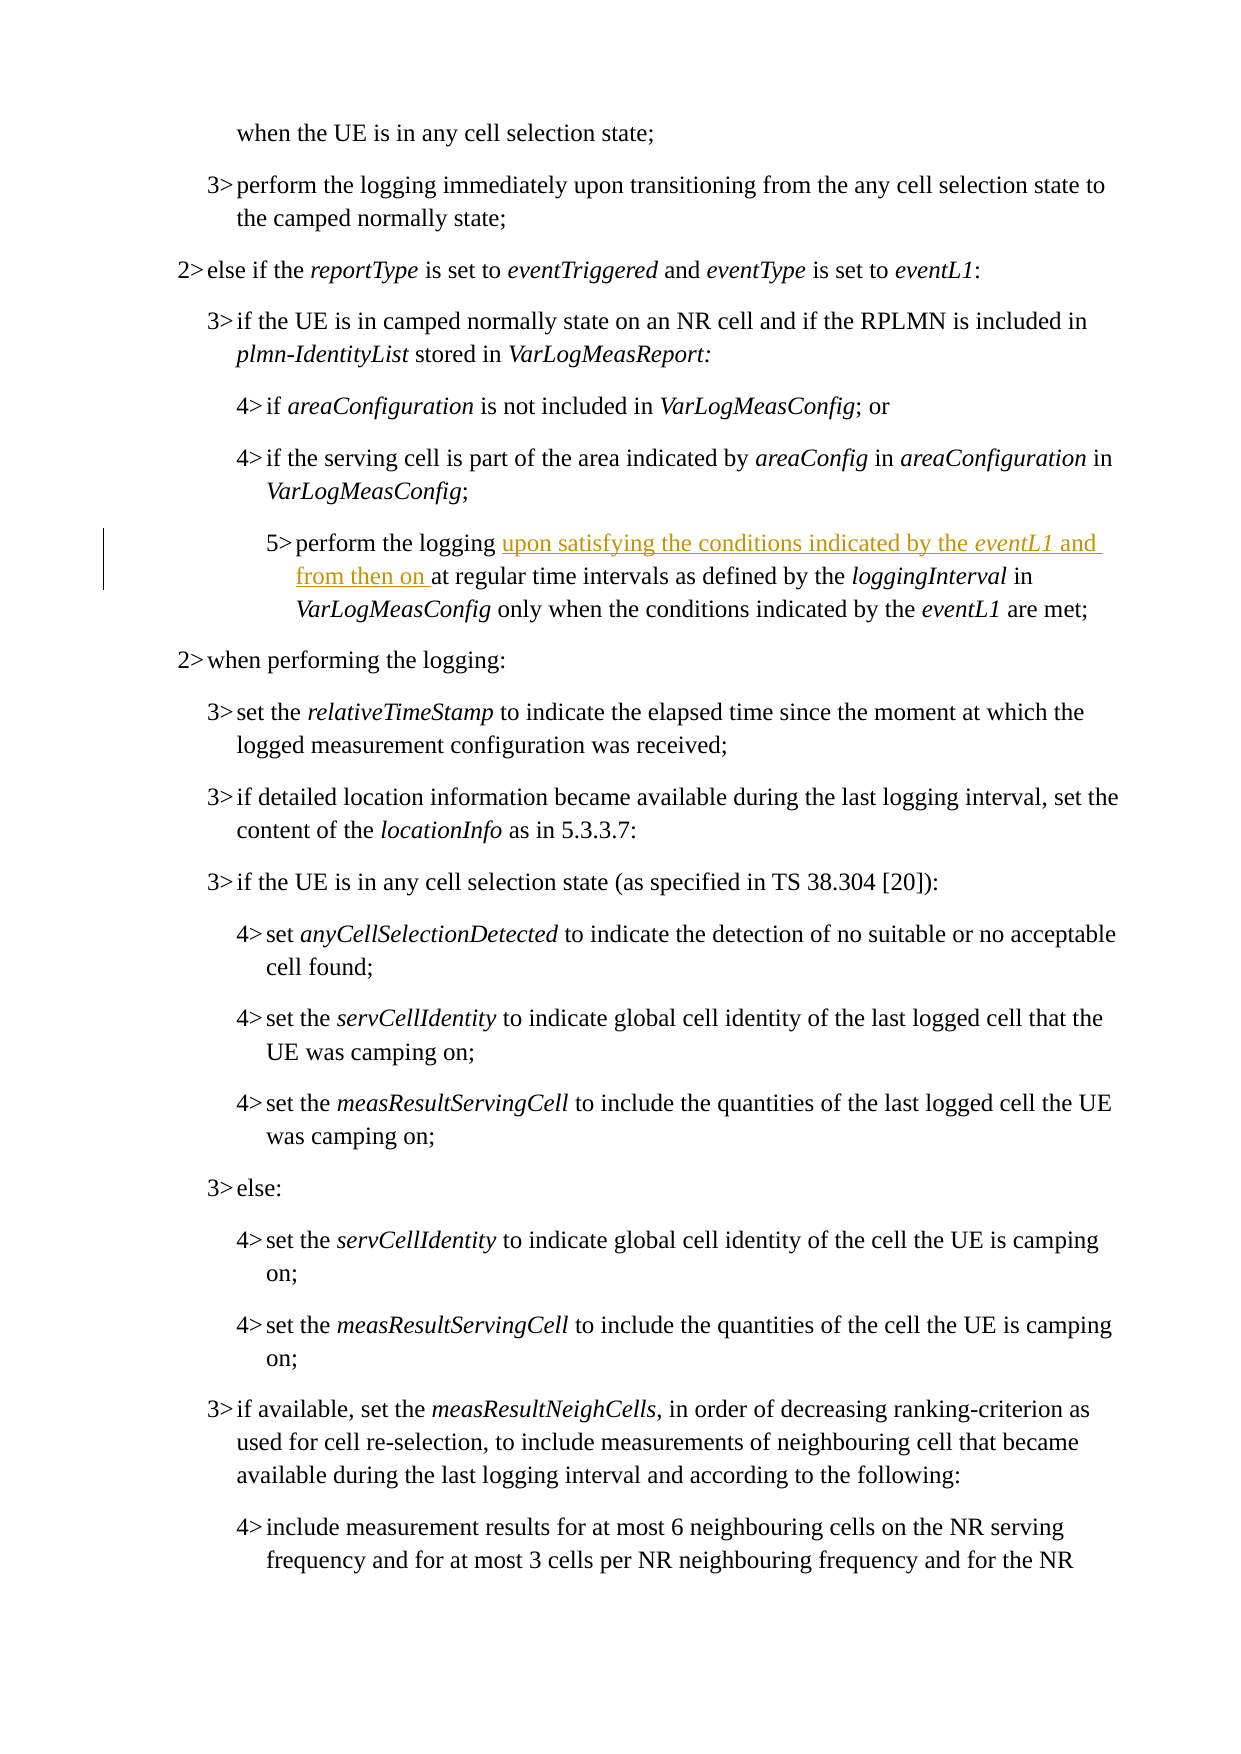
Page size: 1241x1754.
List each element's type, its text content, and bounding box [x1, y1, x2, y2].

text 4> set the measResultServingCell to include the quantities of the last logged cell the UE was camping on; [236, 1088, 1122, 1150]
text 4> set the servCellIdentity to indicate global cell identity of the cell the UE is camping on; [236, 1225, 1122, 1287]
text 4> set the servCellIdentity to indicate global cell identity of the last logged cell that the UE was camping on; [236, 1003, 1122, 1065]
text 2> else if the reportType is set to eventTriggered and eventType is set to eventL1: [177, 255, 1122, 283]
text 4> if the serving cell is part of the area indicated by areaConfig in areaConfiguration in VarLogMeasConfig; [236, 443, 1122, 505]
text 5> perform the logging at regular time intervals as defined by the loggingInterval in VarLogMeasConfig only when the conditions indicated by the eventL1 are met; [266, 528, 1122, 623]
text 2> when performing the logging: [177, 646, 1122, 674]
text 3> set the relativeTimeStamp to indicate the elapsed time since the moment at which the logged measurement configuration was received; [207, 697, 1122, 759]
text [236, 1512, 1122, 1574]
text 4> if areaConfiguration is not included in VarLogMeasConfig; or [236, 391, 1122, 420]
text 4> set the measResultServingCell to include the quantities of the cell the UE is camping on; [236, 1310, 1122, 1371]
text 3> if detailed location information became available during the last logging interval, set the content of the locationInfo as in 5.3.3.7: [207, 782, 1122, 844]
text 3> if the UE is in camped normally state on an NR cell and if the RPLMN is included in plmn-IdentityList stored in VarLogMeasReport: [207, 306, 1122, 368]
text 3> if available, set the measResultNeighCells, in order of decreasing ranking-criterion as used for cell re-selection, to include measurements of neighbouring cell that became available during the last logging interval and according to the following: [207, 1394, 1122, 1489]
text 4> set anyCellSelectionDetected to indicate the detection of no suitable or no acceptable cell found; [236, 919, 1122, 981]
text 3> perform the logging immediately upon transitioning from the any cell selection state to the camped normally state; [207, 170, 1122, 232]
text 3> else: [207, 1173, 1122, 1202]
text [207, 118, 1122, 147]
text 3> if the UE is in any cell selection state (as specified in TS 38.304 [20]): [207, 867, 1122, 896]
